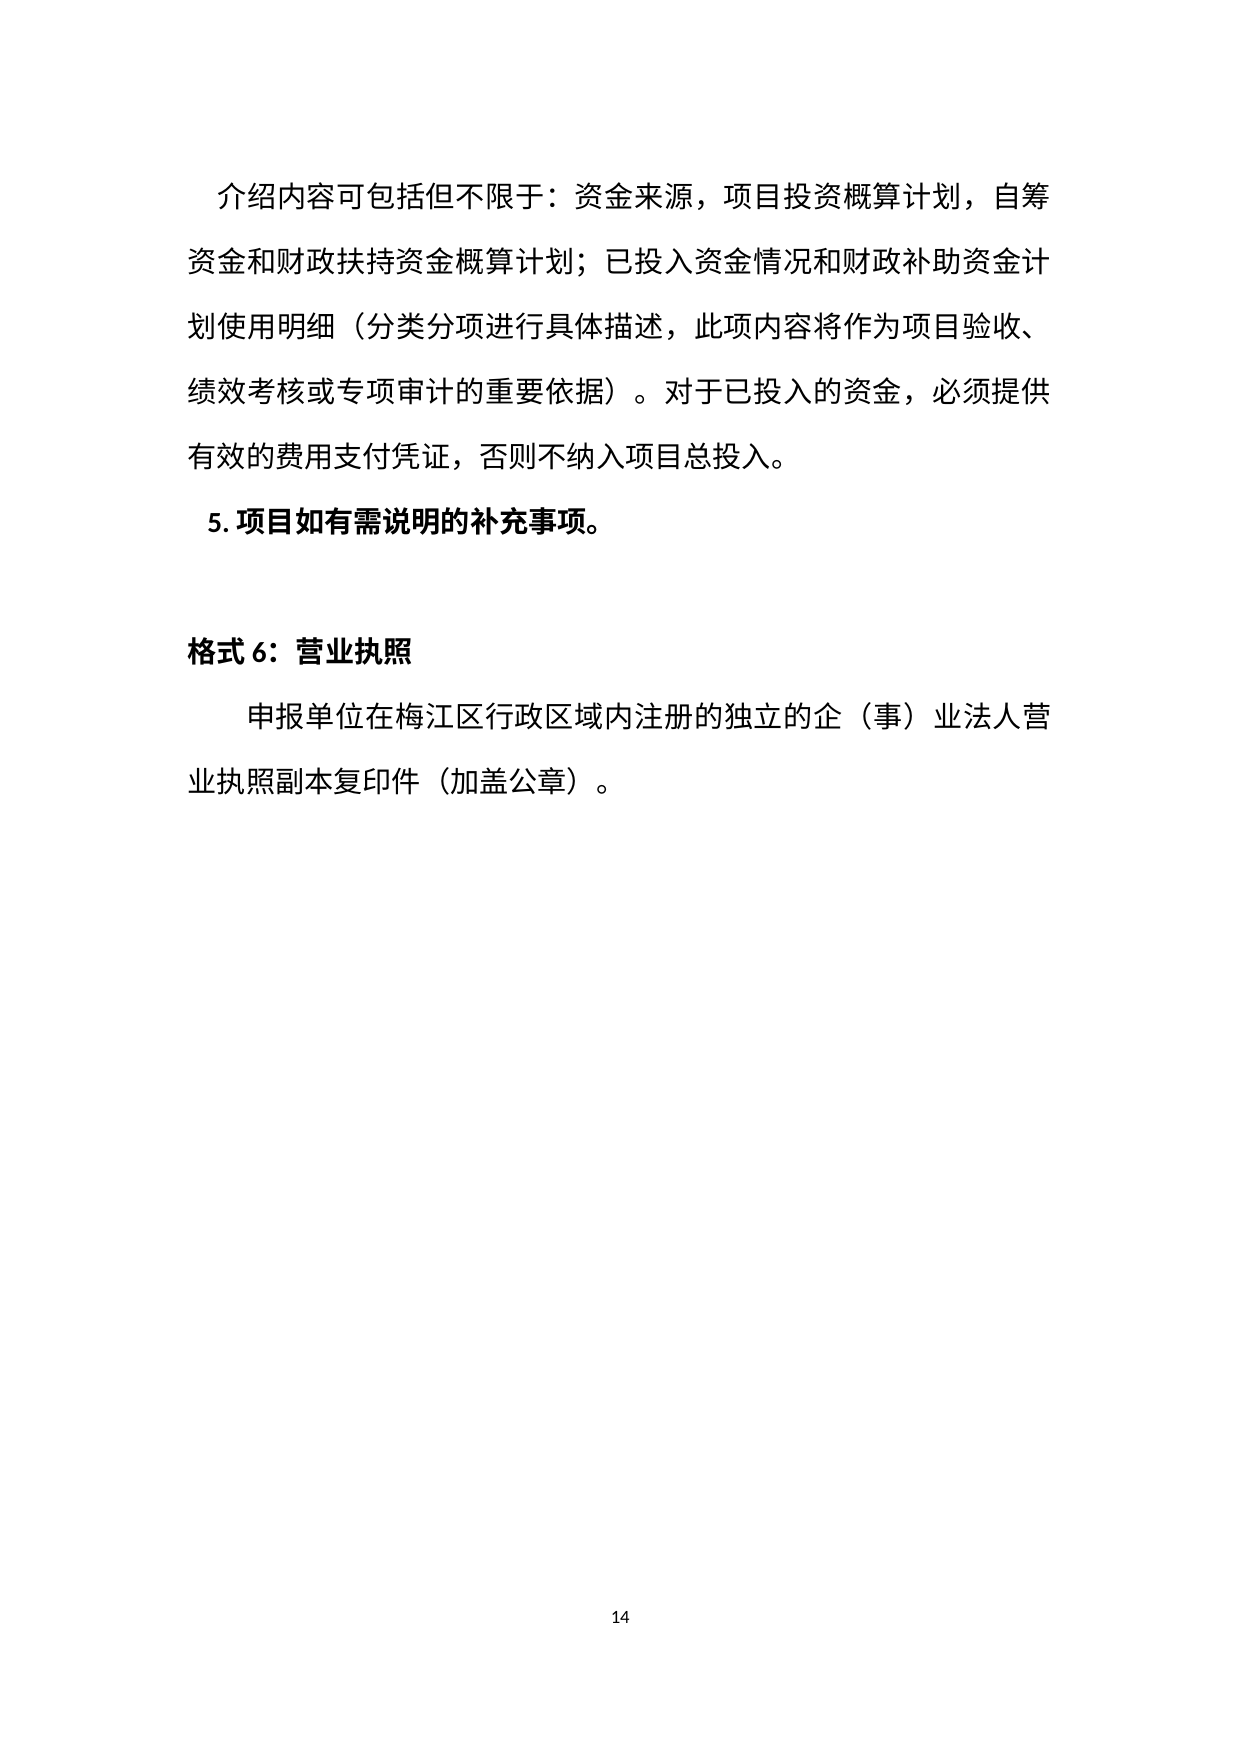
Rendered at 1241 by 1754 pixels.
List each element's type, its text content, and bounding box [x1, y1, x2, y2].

text 介绍内容可包括但不限于：资金来源，项目投资概算计划，自筹资金和财政扶持资金概算计划；已投入资金情况和财政补助资金计划使用明细（分类分项进行具体描述，此项内容将作为项目验收、绩效考核或专项审计的重要依据）。对于已投入的资金，必须提供有效的费用支付凭证，否则不纳入项目总投入。 [187, 162, 1053, 487]
text 格式6：营业执照 [187, 617, 1053, 682]
text 5. 项目如有需说明的补充事项。 [187, 487, 1053, 552]
text 申报单位在梅江区行政区域内注册的独立的企（事）业法人营业执照副本复印件（加盖公章）。 [187, 682, 1053, 812]
